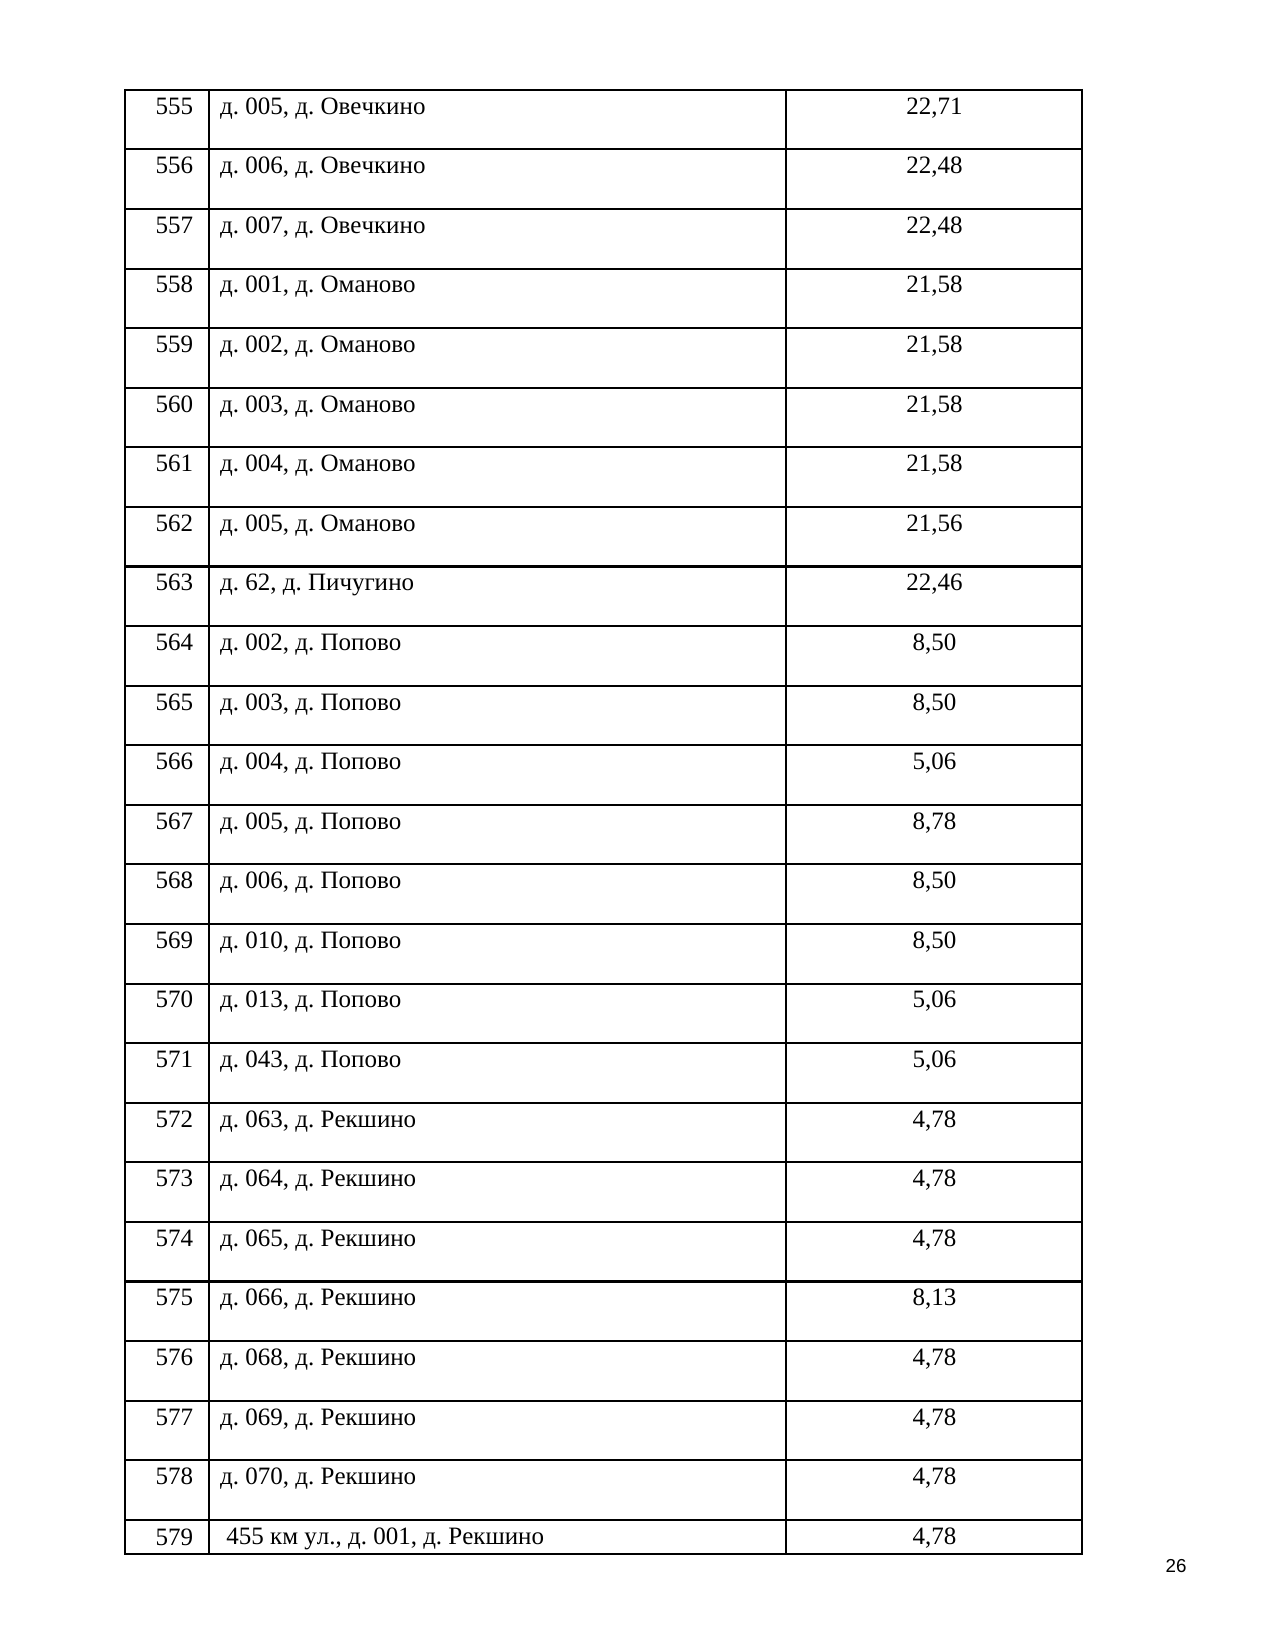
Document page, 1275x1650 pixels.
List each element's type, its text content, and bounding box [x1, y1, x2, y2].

table_cell 4,78 [787, 1163, 1081, 1221]
table_cell 4,78 [787, 1461, 1081, 1519]
table_cell д. 064, д. Рекшино [210, 1163, 785, 1221]
table_cell [126, 925, 208, 982]
table_cell [126, 1402, 208, 1459]
table_cell [126, 210, 208, 267]
table_cell 5,06 [787, 1044, 1081, 1102]
table_cell д. 010, д. Попово [210, 925, 785, 982]
table_cell [126, 985, 208, 1042]
table_cell [126, 687, 208, 744]
table_cell д. 005, д. Оманово [210, 508, 785, 565]
table_cell д. 004, д. Оманово [210, 448, 785, 506]
table_cell 21,58 [787, 270, 1081, 327]
table_cell д. 068, д. Рекшино [210, 1342, 785, 1399]
table_cell 4,78 [787, 1521, 1081, 1552]
table_cell 21,56 [787, 508, 1081, 565]
table_cell [126, 1342, 208, 1399]
table_cell [126, 1044, 208, 1102]
table_cell [126, 806, 208, 863]
table_cell 4,78 [787, 1104, 1081, 1161]
table_cell д. 004, д. Попово [210, 746, 785, 804]
table_cell 22,71 [787, 91, 1081, 148]
table_cell 22,48 [787, 150, 1081, 208]
table_cell [126, 150, 208, 208]
table_cell д. 002, д. Оманово [210, 329, 785, 387]
table_cell [126, 627, 208, 684]
table_cell д. 065, д. Рекшино [210, 1223, 785, 1280]
table_cell [126, 270, 208, 327]
table_cell 4,78 [787, 1342, 1081, 1399]
table_cell д. 070, д. Рекшино [210, 1461, 785, 1519]
table_cell д. 043, д. Попово [210, 1044, 785, 1102]
table_cell 5,06 [787, 985, 1081, 1042]
table_cell 21,58 [787, 389, 1081, 446]
table_cell 8,78 [787, 806, 1081, 863]
table_cell [126, 1163, 208, 1221]
table_cell д. 069, д. Рекшино [210, 1402, 785, 1459]
table_cell [126, 1104, 208, 1161]
table_cell 22,46 [787, 568, 1081, 625]
table_cell [126, 1223, 208, 1280]
table_cell 4,78 [787, 1223, 1081, 1280]
table_cell д. 007, д. Овечкино [210, 210, 785, 267]
table_cell [126, 1283, 208, 1340]
table_cell д. 62, д. Пичугино [210, 568, 785, 625]
table_cell д. 066, д. Рекшино [210, 1283, 785, 1340]
table_cell [126, 91, 208, 148]
table_cell [126, 508, 208, 565]
table_cell д. 013, д. Попово [210, 985, 785, 1042]
table_cell [126, 1461, 208, 1519]
table_cell д. 006, д. Овечкино [210, 150, 785, 208]
table_cell д. 001, д. Оманово [210, 270, 785, 327]
table_cell д. 005, д. Попово [210, 806, 785, 863]
table_cell [126, 865, 208, 923]
table_cell 21,58 [787, 329, 1081, 387]
table_cell [126, 746, 208, 804]
table_cell 8,13 [787, 1283, 1081, 1340]
table_cell [126, 1521, 208, 1552]
table_cell 4,78 [787, 1402, 1081, 1459]
table_cell 8,50 [787, 865, 1081, 923]
table_cell [126, 389, 208, 446]
table_cell 21,58 [787, 448, 1081, 506]
table_cell 8,50 [787, 687, 1081, 744]
table_cell 22,48 [787, 210, 1081, 267]
table_cell д. 006, д. Попово [210, 865, 785, 923]
table_cell д. 003, д. Попово [210, 687, 785, 744]
table_cell [126, 568, 208, 625]
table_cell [210, 1521, 785, 1552]
table_cell 5,06 [787, 746, 1081, 804]
table_cell 8,50 [787, 925, 1081, 982]
table_cell д. 005, д. Овечкино [210, 91, 785, 148]
table_cell д. 003, д. Оманово [210, 389, 785, 446]
table_cell 8,50 [787, 627, 1081, 684]
table_cell [126, 448, 208, 506]
table_cell [126, 329, 208, 387]
table_cell д. 002, д. Попово [210, 627, 785, 684]
table_cell д. 063, д. Рекшино [210, 1104, 785, 1161]
